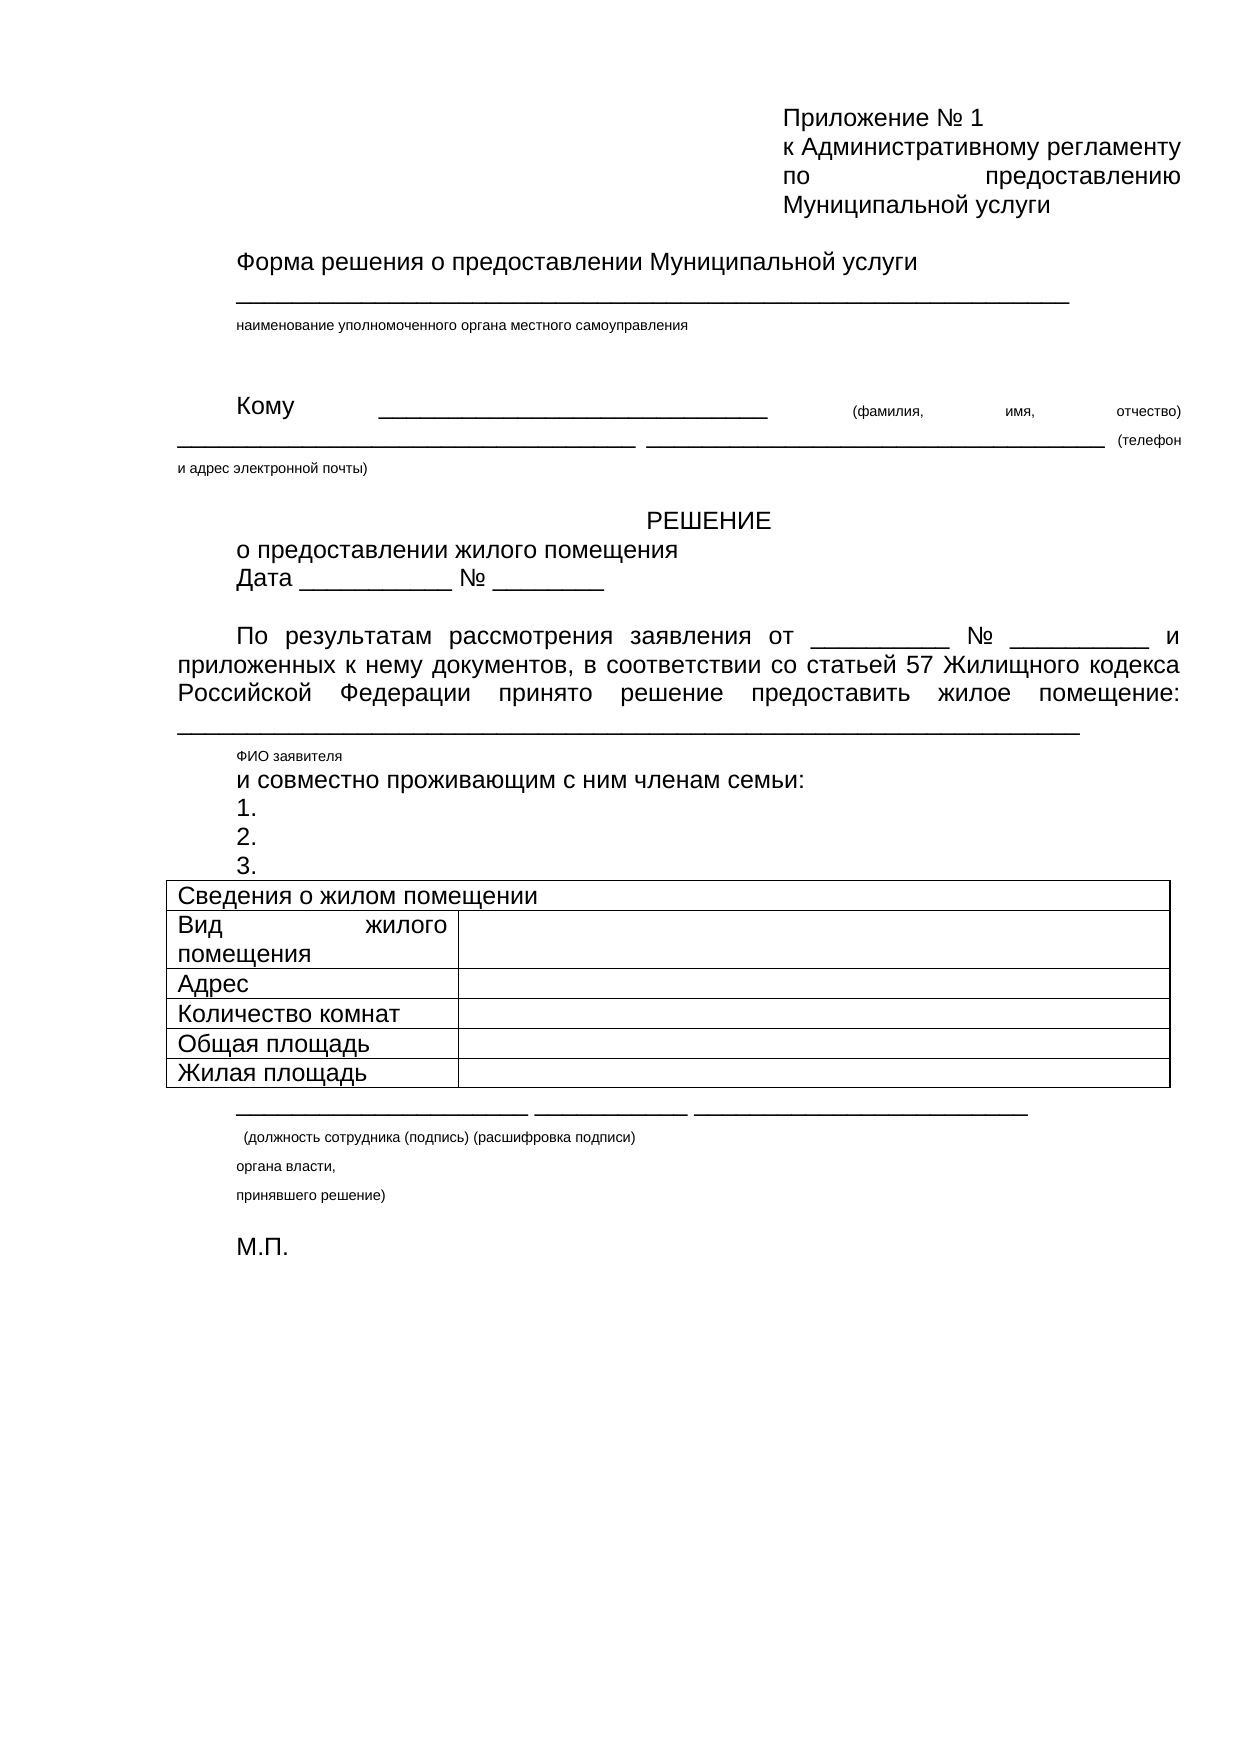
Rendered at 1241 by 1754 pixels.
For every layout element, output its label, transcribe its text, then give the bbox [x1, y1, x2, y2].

table_cell [459, 969, 1169, 998]
text РЕШЕНИЕ [177, 506, 1181, 535]
text 2. [177, 822, 1181, 851]
table_cell [459, 1029, 1169, 1057]
text принявшего решение) [177, 1174, 1181, 1203]
table_cell [459, 999, 1169, 1028]
text и совместно проживающим с ним членам семьи: [177, 765, 1181, 793]
text 1. [177, 793, 1181, 822]
text ____________________________________________________________ [177, 276, 1181, 305]
text (должность сотрудника (подпись) (расшифровка подписи) [177, 1117, 1181, 1146]
text М.П. [177, 1232, 1181, 1261]
text По результатам рассмотрения заявления от __________ № __________ и приложенных к нему документов, в соответствии со статьей 57 Жилищного кодекса Российской Федерации принято решение предоставить жилое помещение: _________________________________________________________________ [177, 621, 1181, 736]
table_cell Адрес [167, 969, 458, 998]
table_header Сведения о жилом помещении [167, 881, 1169, 909]
text наименование уполномоченного органа местного самоуправления [177, 305, 1181, 333]
text Кому ____________________________ (фамилия, имя, отчество) _________________________________ _________________________________ (телефон и адрес электронной почты) [177, 391, 1181, 477]
text Приложение № 1 [783, 103, 1181, 132]
text Форма решения о предоставлении Муниципальной услуги [177, 247, 1181, 276]
table_cell [459, 1059, 1169, 1087]
text органа власти, [177, 1146, 1181, 1174]
text Дата ___________ № ________ [177, 563, 1181, 592]
text _____________________ ___________ ________________________ [177, 1088, 1181, 1117]
table_cell Вид жилого помещения [167, 911, 458, 968]
table_cell Количество комнат [167, 999, 458, 1028]
table_cell Общая площадь [167, 1029, 458, 1057]
text к Административному регламенту по предоставлению Муниципальной услуги [783, 132, 1181, 218]
text о предоставлении жилого помещения [177, 535, 1181, 563]
table_cell [459, 911, 1169, 968]
table_cell Жилая площадь [167, 1059, 458, 1087]
text ФИО заявителя [177, 736, 1181, 765]
text 3. [177, 851, 1181, 880]
